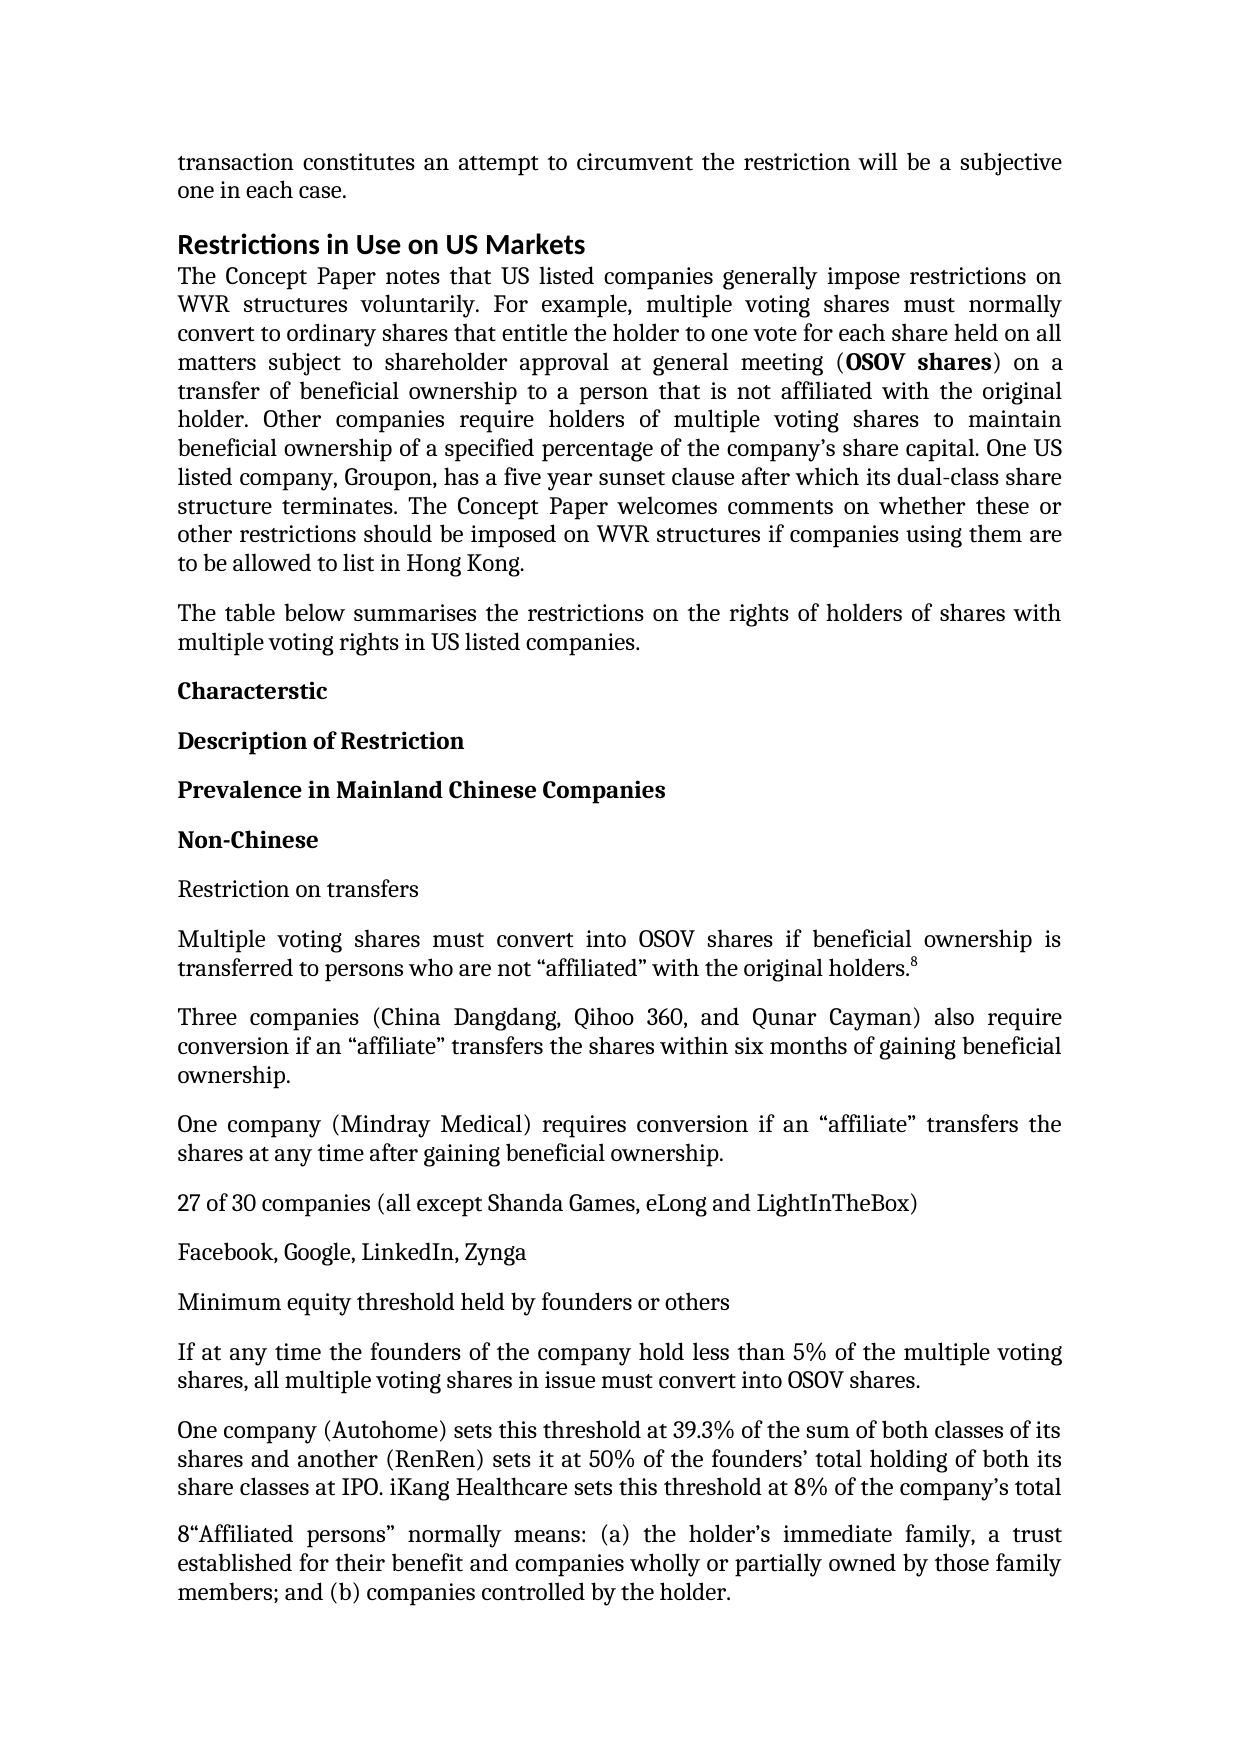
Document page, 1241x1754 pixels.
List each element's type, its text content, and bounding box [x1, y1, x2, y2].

text If at any time the founders of the company hold less than 5% of the multiple voting shares, all multiple voting shares in issue must convert into OSOV shares. [177, 1337, 1063, 1395]
text Multiple voting shares must convert into OSOV shares if beneficial ownership is transferred to persons who are not “affiliated” with the original holders. [177, 925, 1063, 982]
text The table below summarises the restrictions on the rights of holders of shares with multiple voting rights in US listed companies. [177, 599, 1063, 656]
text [177, 148, 1063, 205]
text Three companies (China Dangdang, Qihoo 360, and Qunar Cayman) also require conversion if an “affiliate” transfers the shares within six months of gaining beneficial ownership. [177, 1003, 1063, 1089]
text One company (Mindray Medical) requires conversion if an “affiliate” transfers the shares at any time after gaining beneficial ownership. [177, 1110, 1063, 1168]
text The Concept Paper notes that US listed companies generally impose restrictions on WVR structures voluntarily. For example, multiple voting shares must normally convert to ordinary shares that entitle the holder to one vote for each share held on all matters subject to shareholder approval at general meeting (OSOV shares) on a transfer of beneficial ownership to a person that is not affiliated with the original holder. Other companies require holders of multiple voting shares to maintain beneficial ownership of a specified percentage of the company’s share capital. One US listed company, Groupon, has a five year sunset clause after which its dual-class share structure terminates. The Concept Paper welcomes comments on whether these or other restrictions should be imposed on WVR structures if companies using them are to be allowed to list in Hong Kong. [177, 262, 1063, 578]
subtitle Restrictions in Use on US Markets [177, 226, 1063, 262]
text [177, 1416, 1063, 1502]
